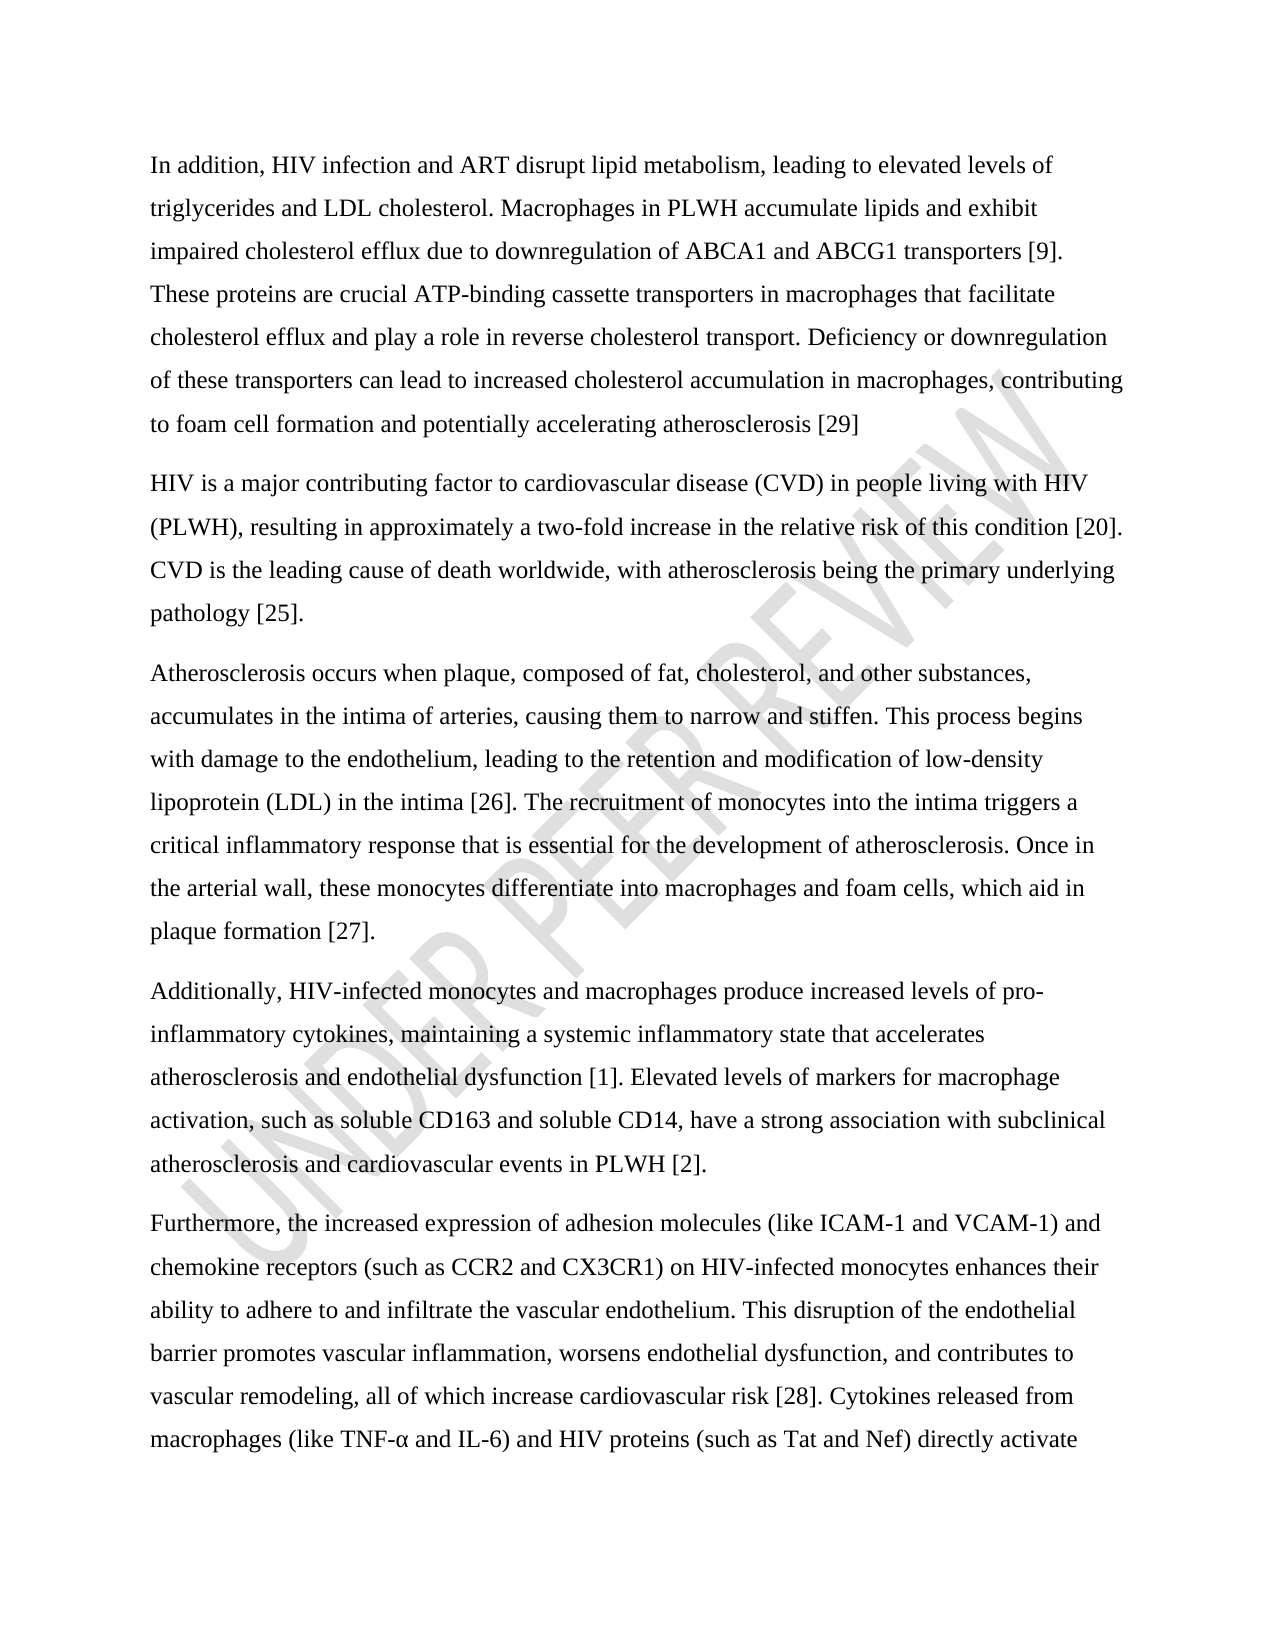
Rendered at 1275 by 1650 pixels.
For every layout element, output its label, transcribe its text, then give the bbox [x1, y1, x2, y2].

text Additionally, HIV-infected monocytes and macrophages produce increased levels of pro-inflammatory cytokines, maintaining a systemic inflammatory state that accelerates atherosclerosis and endothelial dysfunction [1]. Elevated levels of markers for macrophage activation, such as soluble CD163 and soluble CD14, have a strong association with subclinical atherosclerosis and cardiovascular events in PLWH [2]. [150, 976, 1125, 1177]
text In addition, HIV infection and ART disrupt lipid metabolism, leading to elevated levels of triglycerides and LDL cholesterol. Macrophages in PLWH accumulate lipids and exhibit impaired cholesterol efflux due to downregulation of ABCA1 and ABCG1 transporters [9]. These proteins are crucial ATP-binding cassette transporters in macrophages that facilitate cholesterol efflux and play a role in reverse cholesterol transport. Deficiency or downregulation of these transporters can lead to increased cholesterol accumulation in macrophages, contributing to foam cell formation and potentially accelerating atherosclerosis [29] [150, 150, 1125, 437]
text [150, 1208, 1125, 1453]
text HIV is a major contributing factor to cardiovascular disease (CVD) in people living with HIV (PLWH), resulting in approximately a two-fold increase in the relative risk of this condition [20]. CVD is the leading cause of death worldwide, with atherosclerosis being the primary underlying pathology [25]. [150, 468, 1125, 627]
text Atherosclerosis occurs when plaque, composed of fat, cholesterol, and other substances, accumulates in the intima of arteries, causing them to narrow and stiffen. This process begins with damage to the endothelium, leading to the retention and modification of low-density lipoprotein (LDL) in the intima [26]. The recruitment of monocytes into the intima triggers a critical inflammatory response that is essential for the development of atherosclerosis. Once in the arterial wall, these monocytes differentiate into macrophages and foam cells, which aid in plaque formation [27]. [150, 658, 1125, 945]
